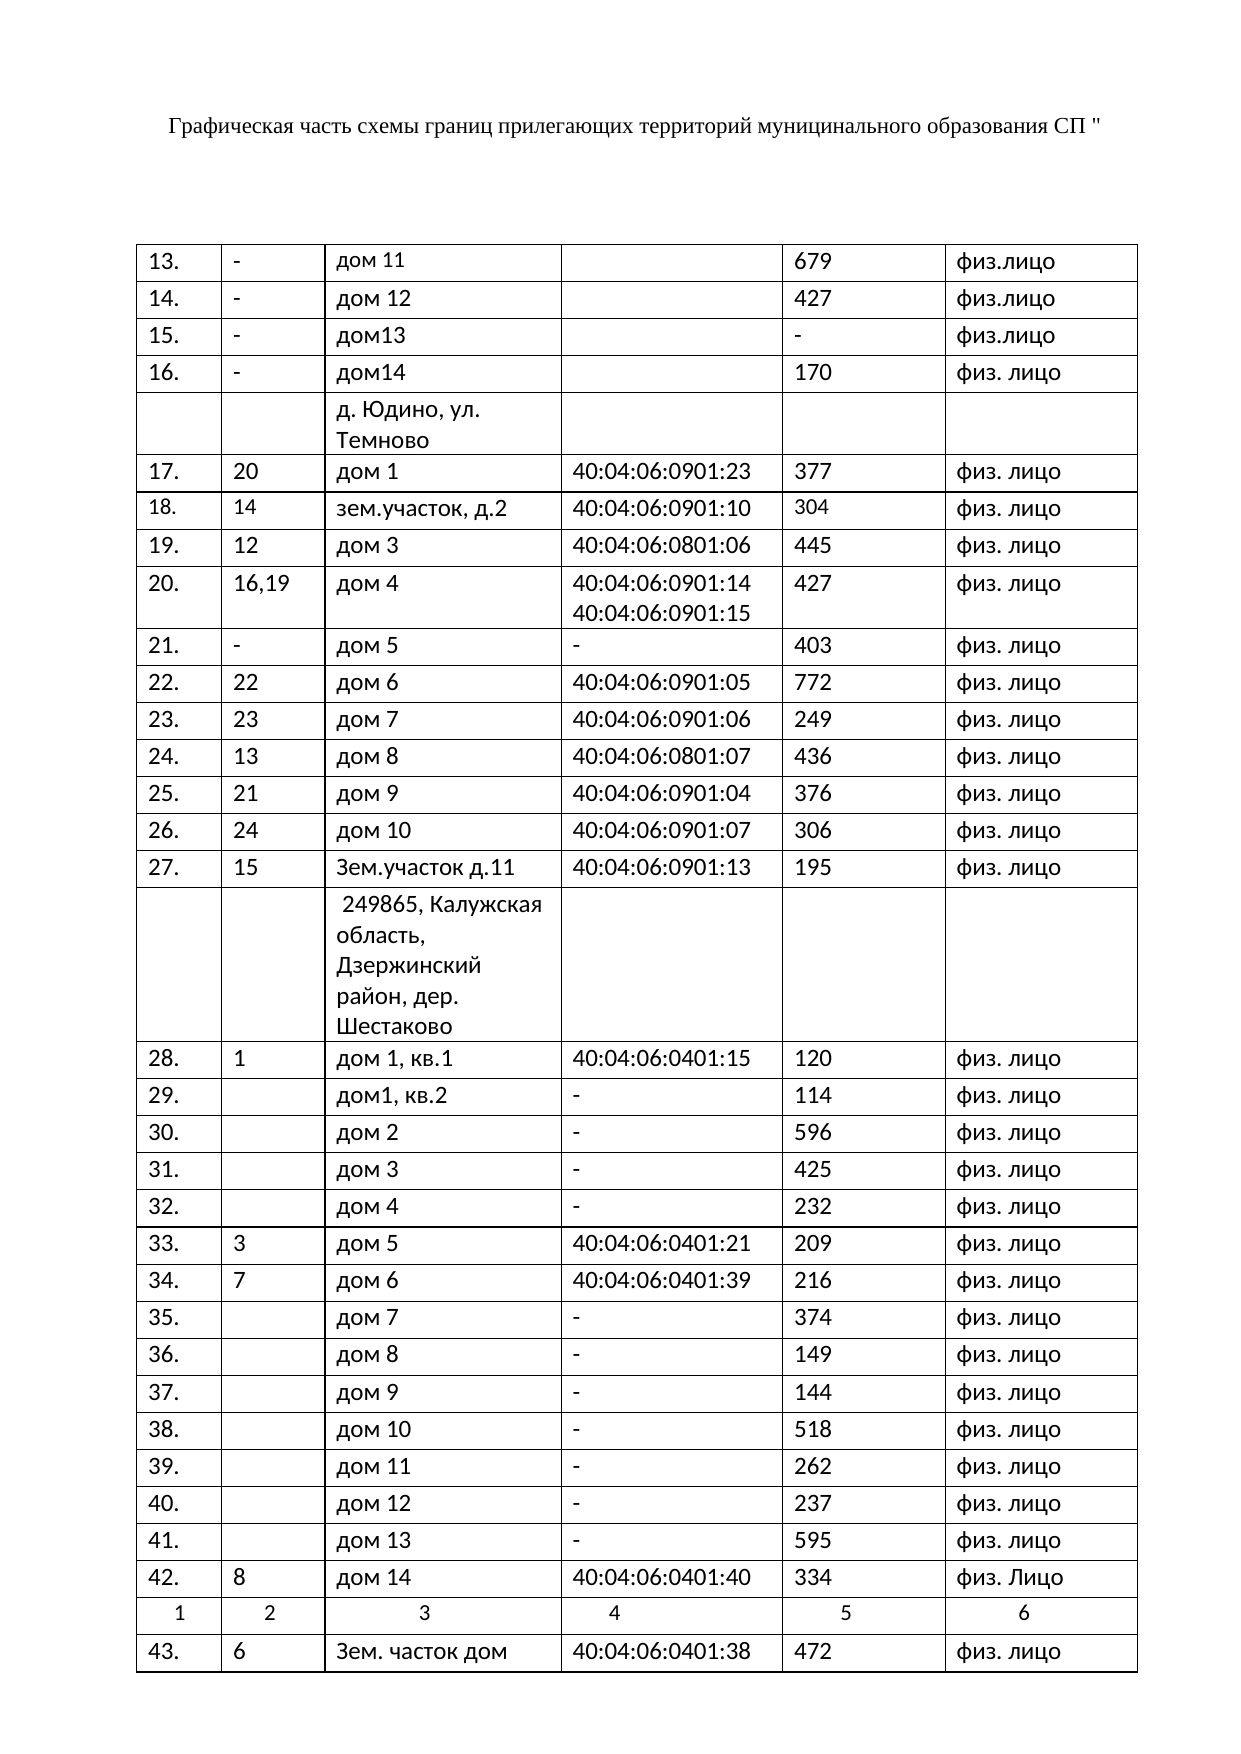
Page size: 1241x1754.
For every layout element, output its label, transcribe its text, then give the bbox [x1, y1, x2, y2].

table_cell дом 2 [326, 1116, 561, 1152]
table_cell дом 9 [326, 777, 561, 813]
table_cell 19. [137, 530, 221, 566]
table_cell 28. [137, 1042, 221, 1078]
table_cell 427 [783, 282, 945, 318]
table_cell дом 1, кв.1 [326, 1042, 561, 1078]
table_cell дом 1 [326, 455, 561, 491]
table_cell 262 [783, 1450, 945, 1486]
table_cell 40:04:06:0901:13 [562, 851, 782, 887]
table_cell дом 8 [326, 740, 561, 776]
table_cell 3 [326, 1598, 561, 1634]
table_cell 37. [137, 1376, 221, 1412]
table_cell физ. лицо [946, 1339, 1137, 1375]
table_cell физ. лицо [946, 666, 1137, 702]
table_cell дом 9 [326, 1376, 561, 1412]
table_cell [562, 245, 782, 281]
table_cell 334 [783, 1561, 945, 1597]
table_cell 40:04:06:0401:21 [562, 1228, 782, 1263]
table_cell 42. [137, 1561, 221, 1597]
table_cell 38. [137, 1413, 221, 1449]
table_cell - [562, 629, 782, 665]
table_cell дом 6 [326, 1265, 561, 1301]
table_cell физ. лицо [946, 530, 1137, 566]
table_cell [562, 356, 782, 392]
table_cell [222, 393, 324, 454]
table_cell 249865, Калужская область, Дзержинский район, дер. Шестаково [326, 888, 561, 1041]
table_cell 40. [137, 1487, 221, 1523]
table_cell физ. лицо [946, 703, 1137, 739]
table_cell 24 [222, 814, 324, 850]
table_cell физ. лицо [946, 1228, 1137, 1263]
table_cell - [222, 356, 324, 392]
table_cell 26. [137, 814, 221, 850]
table_cell 518 [783, 1413, 945, 1449]
table_cell физ.лицо [946, 319, 1137, 355]
table_cell 23 [222, 703, 324, 739]
table_cell дом14 [326, 356, 561, 392]
table_cell 20. [137, 567, 221, 628]
table_cell 40:04:06:0901:23 [562, 455, 782, 491]
table_cell - [222, 629, 324, 665]
table_cell 374 [783, 1302, 945, 1338]
table_cell 40:04:06:0801:06 [562, 530, 782, 566]
table_cell дом 8 [326, 1339, 561, 1375]
table_cell дом 4 [326, 567, 561, 628]
table_cell - [222, 282, 324, 318]
table_cell 425 [783, 1153, 945, 1189]
table_cell физ. лицо [946, 493, 1137, 528]
table_cell 595 [783, 1524, 945, 1560]
table_cell 4 [562, 1598, 782, 1634]
table_cell 21 [222, 777, 324, 813]
table_cell 216 [783, 1265, 945, 1301]
table_cell 7 [222, 1265, 324, 1301]
table_cell - [562, 1524, 782, 1560]
table_cell [222, 1153, 324, 1189]
table_cell 232 [783, 1190, 945, 1226]
table_cell 15. [137, 319, 221, 355]
table_cell - [562, 1450, 782, 1486]
table_cell 40:04:06:0901:05 [562, 666, 782, 702]
table_cell [222, 1413, 324, 1449]
table_cell - [562, 1339, 782, 1375]
table_cell 16,19 [222, 567, 324, 628]
table_cell 445 [783, 530, 945, 566]
table_cell дом 4 [326, 1190, 561, 1226]
table_cell 13. [137, 245, 221, 281]
table_cell - [783, 319, 945, 355]
table_cell физ. лицо [946, 1487, 1137, 1523]
table_cell - [562, 1153, 782, 1189]
table_cell физ.лицо [946, 245, 1137, 281]
table_cell физ. лицо [946, 1190, 1137, 1226]
table_cell физ. лицо [946, 1042, 1137, 1078]
table_cell 20 [222, 455, 324, 491]
table_cell 772 [783, 666, 945, 702]
table_cell физ. лицо [946, 740, 1137, 776]
table_cell 40:04:06:0401:39 [562, 1265, 782, 1301]
table_cell [562, 393, 782, 454]
table_cell 40:04:06:0901:06 [562, 703, 782, 739]
table_cell дом 5 [326, 1228, 561, 1263]
table_cell 41. [137, 1524, 221, 1560]
table_cell дом 12 [326, 1487, 561, 1523]
table_cell физ. лицо [946, 814, 1137, 850]
table_cell физ. лицо [946, 1450, 1137, 1486]
table_cell физ. лицо [946, 777, 1137, 813]
table_cell 25. [137, 777, 221, 813]
table_cell зем.участок, д.2 [326, 493, 561, 528]
table_cell Зем. часток дом 13а [326, 1635, 561, 1671]
table_cell 249 [783, 703, 945, 739]
table_cell [137, 393, 221, 454]
table_cell 436 [783, 740, 945, 776]
table_cell - [562, 1376, 782, 1412]
table_cell 29. [137, 1079, 221, 1115]
table_cell 170 [783, 356, 945, 392]
table_cell 18. [137, 493, 221, 528]
table_cell 195 [783, 851, 945, 887]
table_cell 40:04:06:0401:38 [562, 1635, 782, 1671]
table_cell [222, 1487, 324, 1523]
table_cell 40:04:06:0901:07 [562, 814, 782, 850]
table_cell 16. [137, 356, 221, 392]
table_cell физ. лицо [946, 1265, 1137, 1301]
table_cell 31. [137, 1153, 221, 1189]
table_cell [222, 1339, 324, 1375]
table_cell [222, 1450, 324, 1486]
table_cell 237 [783, 1487, 945, 1523]
table_cell дом 10 [326, 1413, 561, 1449]
table_cell 34. [137, 1265, 221, 1301]
table_cell 114 [783, 1079, 945, 1115]
table_cell - [222, 319, 324, 355]
table_cell - [562, 1413, 782, 1449]
table_cell 306 [783, 814, 945, 850]
table_cell 40:04:06:0901:14 40:04:06:0901:15 [562, 567, 782, 628]
table_cell 5 [783, 1598, 945, 1634]
table_cell [222, 1376, 324, 1412]
table_cell физ. лицо [946, 356, 1137, 392]
table_cell 3 [222, 1228, 324, 1263]
table_cell 120 [783, 1042, 945, 1078]
table_cell - [562, 1302, 782, 1338]
table_cell 21. [137, 629, 221, 665]
table_cell 144 [783, 1376, 945, 1412]
table_cell 14 [222, 493, 324, 528]
table_cell 22. [137, 666, 221, 702]
table_cell дом 14 [326, 1561, 561, 1597]
table_cell физ. лицо [946, 851, 1137, 887]
table_cell 13 [222, 740, 324, 776]
table_cell - [562, 1079, 782, 1115]
table_cell физ. Лицо [946, 1561, 1137, 1597]
table_cell дом 11 [326, 1450, 561, 1486]
table_cell дом1, кв.2 [326, 1079, 561, 1115]
table_cell - [562, 1116, 782, 1152]
table_cell 376 [783, 777, 945, 813]
table_cell [562, 888, 782, 1041]
table_cell 40:04:06:0401:15 [562, 1042, 782, 1078]
table_cell 40:04:06:0901:10 [562, 493, 782, 528]
table_cell дом 11 [326, 245, 561, 281]
table_cell [562, 319, 782, 355]
table_cell 12 [222, 530, 324, 566]
table_cell 679 [783, 245, 945, 281]
table_cell дом 6 [326, 666, 561, 702]
table_cell 304 [783, 493, 945, 528]
table_cell дом 5 [326, 629, 561, 665]
table_cell 17. [137, 455, 221, 491]
table_cell 40:04:06:0401:40 [562, 1561, 782, 1597]
table_cell 377 [783, 455, 945, 491]
table_cell [562, 282, 782, 318]
table_cell физ. лицо [946, 455, 1137, 491]
table_cell 23. [137, 703, 221, 739]
table_cell [222, 1116, 324, 1152]
table_cell 33. [137, 1228, 221, 1263]
table_cell 596 [783, 1116, 945, 1152]
table_cell [946, 888, 1137, 1041]
table_cell 22 [222, 666, 324, 702]
table_cell физ. лицо [946, 1413, 1137, 1449]
table_cell дом 10 [326, 814, 561, 850]
table_cell 1 [137, 1598, 221, 1634]
table_cell дом13 [326, 319, 561, 355]
table_cell 472 [783, 1635, 945, 1671]
table_cell 27. [137, 851, 221, 887]
table_cell дом 7 [326, 703, 561, 739]
table_cell физ. лицо [946, 1524, 1137, 1560]
table_cell физ. лицо [946, 1116, 1137, 1152]
table_cell 427 [783, 567, 945, 628]
table_cell [222, 1079, 324, 1115]
table_cell дом 7 [326, 1302, 561, 1338]
table_cell дом 13 [326, 1524, 561, 1560]
table_cell физ. лицо [946, 1376, 1137, 1412]
table_cell 209 [783, 1228, 945, 1263]
table_cell 30. [137, 1116, 221, 1152]
table_cell физ. лицо [946, 567, 1137, 628]
table_cell [783, 888, 945, 1041]
table_cell [222, 888, 324, 1041]
table_cell 40:04:06:0801:07 [562, 740, 782, 776]
table_cell 149 [783, 1339, 945, 1375]
table_cell 36. [137, 1339, 221, 1375]
table_cell физ. лицо [946, 1079, 1137, 1115]
table_cell [783, 393, 945, 454]
table_cell 403 [783, 629, 945, 665]
table_cell 14. [137, 282, 221, 318]
table_cell 1 [222, 1042, 324, 1078]
table_cell [222, 1190, 324, 1226]
table_cell 2 [222, 1598, 324, 1634]
table_cell [137, 888, 221, 1041]
table_cell 24. [137, 740, 221, 776]
table_cell 15 [222, 851, 324, 887]
table_cell [946, 393, 1137, 454]
table_cell 6 [946, 1598, 1137, 1634]
table_cell дом 3 [326, 1153, 561, 1189]
table_cell Зем.участок д.11 [326, 851, 561, 887]
table_cell 8 [222, 1561, 324, 1597]
table_cell 43. [137, 1635, 221, 1671]
table_cell физ. лицо [946, 1302, 1137, 1338]
table_cell физ.лицо [946, 282, 1137, 318]
table_cell дом 12 [326, 282, 561, 318]
table_cell физ. лицо [946, 1153, 1137, 1189]
table_cell 40:04:06:0901:04 [562, 777, 782, 813]
table_cell д. Юдино, ул. Темново [326, 393, 561, 454]
table_cell 39. [137, 1450, 221, 1486]
table_cell - [562, 1487, 782, 1523]
table_cell 35. [137, 1302, 221, 1338]
table_cell 6 [222, 1635, 324, 1671]
table_cell дом 3 [326, 530, 561, 566]
table_cell физ. лицо [946, 629, 1137, 665]
table_cell 32. [137, 1190, 221, 1226]
table_cell - [222, 245, 324, 281]
table_cell [222, 1302, 324, 1338]
table_cell [222, 1524, 324, 1560]
table_cell - [562, 1190, 782, 1226]
table_cell физ. лицо [946, 1635, 1137, 1671]
